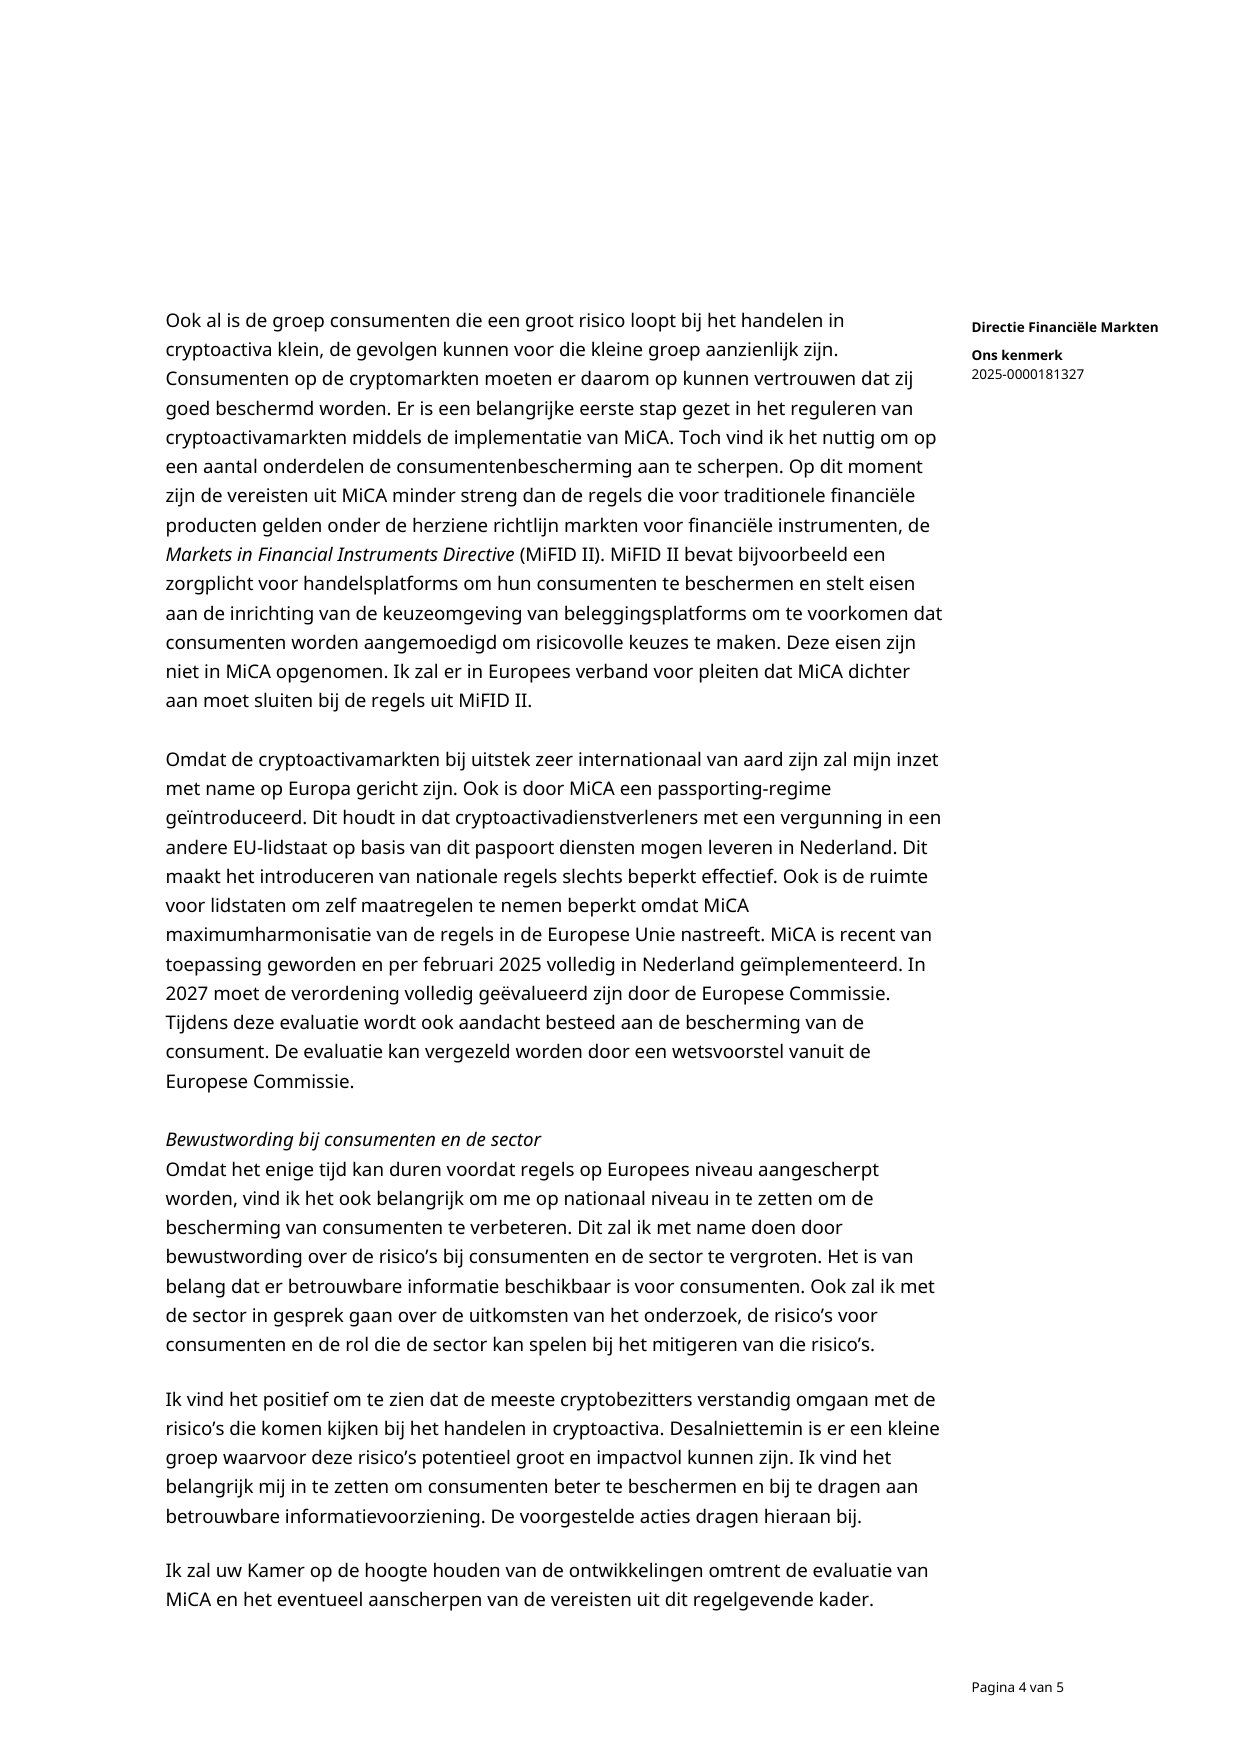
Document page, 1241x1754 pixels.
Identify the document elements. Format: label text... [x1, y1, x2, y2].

text Bewustwording bij consumenten en de sector [165, 1127, 945, 1152]
text Ook al is de groep consumenten die een groot risico loopt bij het handelen in cryptoactiva klein, de gevolgen kunnen voor die kleine groep aanzienlijk zijn. Consumenten op de cryptomarkten moeten er daarom op kunnen vertrouwen dat zij goed beschermd worden. Er is een belangrijke eerste stap gezet in het reguleren van cryptoactivamarkten middels de implementatie van MiCA. Toch vind ik het nuttig om op een aantal onderdelen de consumentenbescherming aan te scherpen. Op dit moment zijn de vereisten uit MiCA minder streng dan de regels die voor traditionele financiële producten gelden onder de herziene richtlijn markten voor financiële instrumenten, de Markets in Financial Instruments Directive (MiFID II). MiFID II bevat bijvoorbeeld een zorgplicht voor handelsplatforms om hun consumenten te beschermen en stelt eisen aan de inrichting van de keuzeomgeving van beleggingsplatforms om te voorkomen dat consumenten worden aangemoedigd om risicovolle keuzes te maken. Deze eisen zijn niet in MiCA opgenomen. Ik zal er in Europees verband voor pleiten dat MiCA dichter aan moet sluiten bij de regels uit MiFID II. [165, 307, 945, 713]
text Ik zal uw Kamer op de hoogte houden van de ontwikkelingen omtrent de evaluatie van MiCA en het eventueel aanscherpen van de vereisten uit dit regelgevende kader. [165, 1557, 945, 1612]
text Omdat de cryptoactivamarkten bij uitstek zeer internationaal van aard zijn zal mijn inzet met name op Europa gericht zijn. Ook is door MiCA een passporting-regime geïntroduceerd. Dit houdt in dat cryptoactivadienstverleners met een vergunning in een andere EU-lidstaat op basis van dit paspoort diensten mogen leveren in Nederland. Dit maakt het introduceren van nationale regels slechts beperkt effectief. Ook is de ruimte voor lidstaten om zelf maatregelen te nemen beperkt omdat MiCA maximumharmonisatie van de regels in de Europese Unie nastreeft. MiCA is recent van toepassing geworden en per februari 2025 volledig in Nederland geïmplementeerd. In 2027 moet de verordening volledig geëvalueerd zijn door de Europese Commissie. Tijdens deze evaluatie wordt ook aandacht besteed aan de bescherming van de consument. De evaluatie kan vergezeld worden door een wetsvoorstel vanuit de Europese Commissie. [165, 746, 945, 1094]
text Ik vind het positief om te zien dat de meeste cryptobezitters verstandig omgaan met de risico’s die komen kijken bij het handelen in cryptoactiva. Desalniettemin is er een kleine groep waarvoor deze risico’s potentieel groot en impactvol kunnen zijn. Ik vind het belangrijk mij in te zetten om consumenten beter te beschermen en bij te dragen aan betrouwbare informatievoorziening. De voorgestelde acties dragen hieraan bij. [165, 1386, 945, 1528]
text Omdat het enige tijd kan duren voordat regels op Europees niveau aangescherpt worden, vind ik het ook belangrijk om me op nationaal niveau in te zetten om de bescherming van consumenten te verbeteren. Dit zal ik met name doen door bewustwording over de risico’s bij consumenten en de sector te vergroten. Het is van belang dat er betrouwbare informatie beschikbaar is voor consumenten. Ook zal ik met de sector in gesprek gaan over de uitkomsten van het onderzoek, de risico’s voor consumenten en de rol die de sector kan spelen bij het mitigeren van die risico’s. [165, 1156, 945, 1357]
